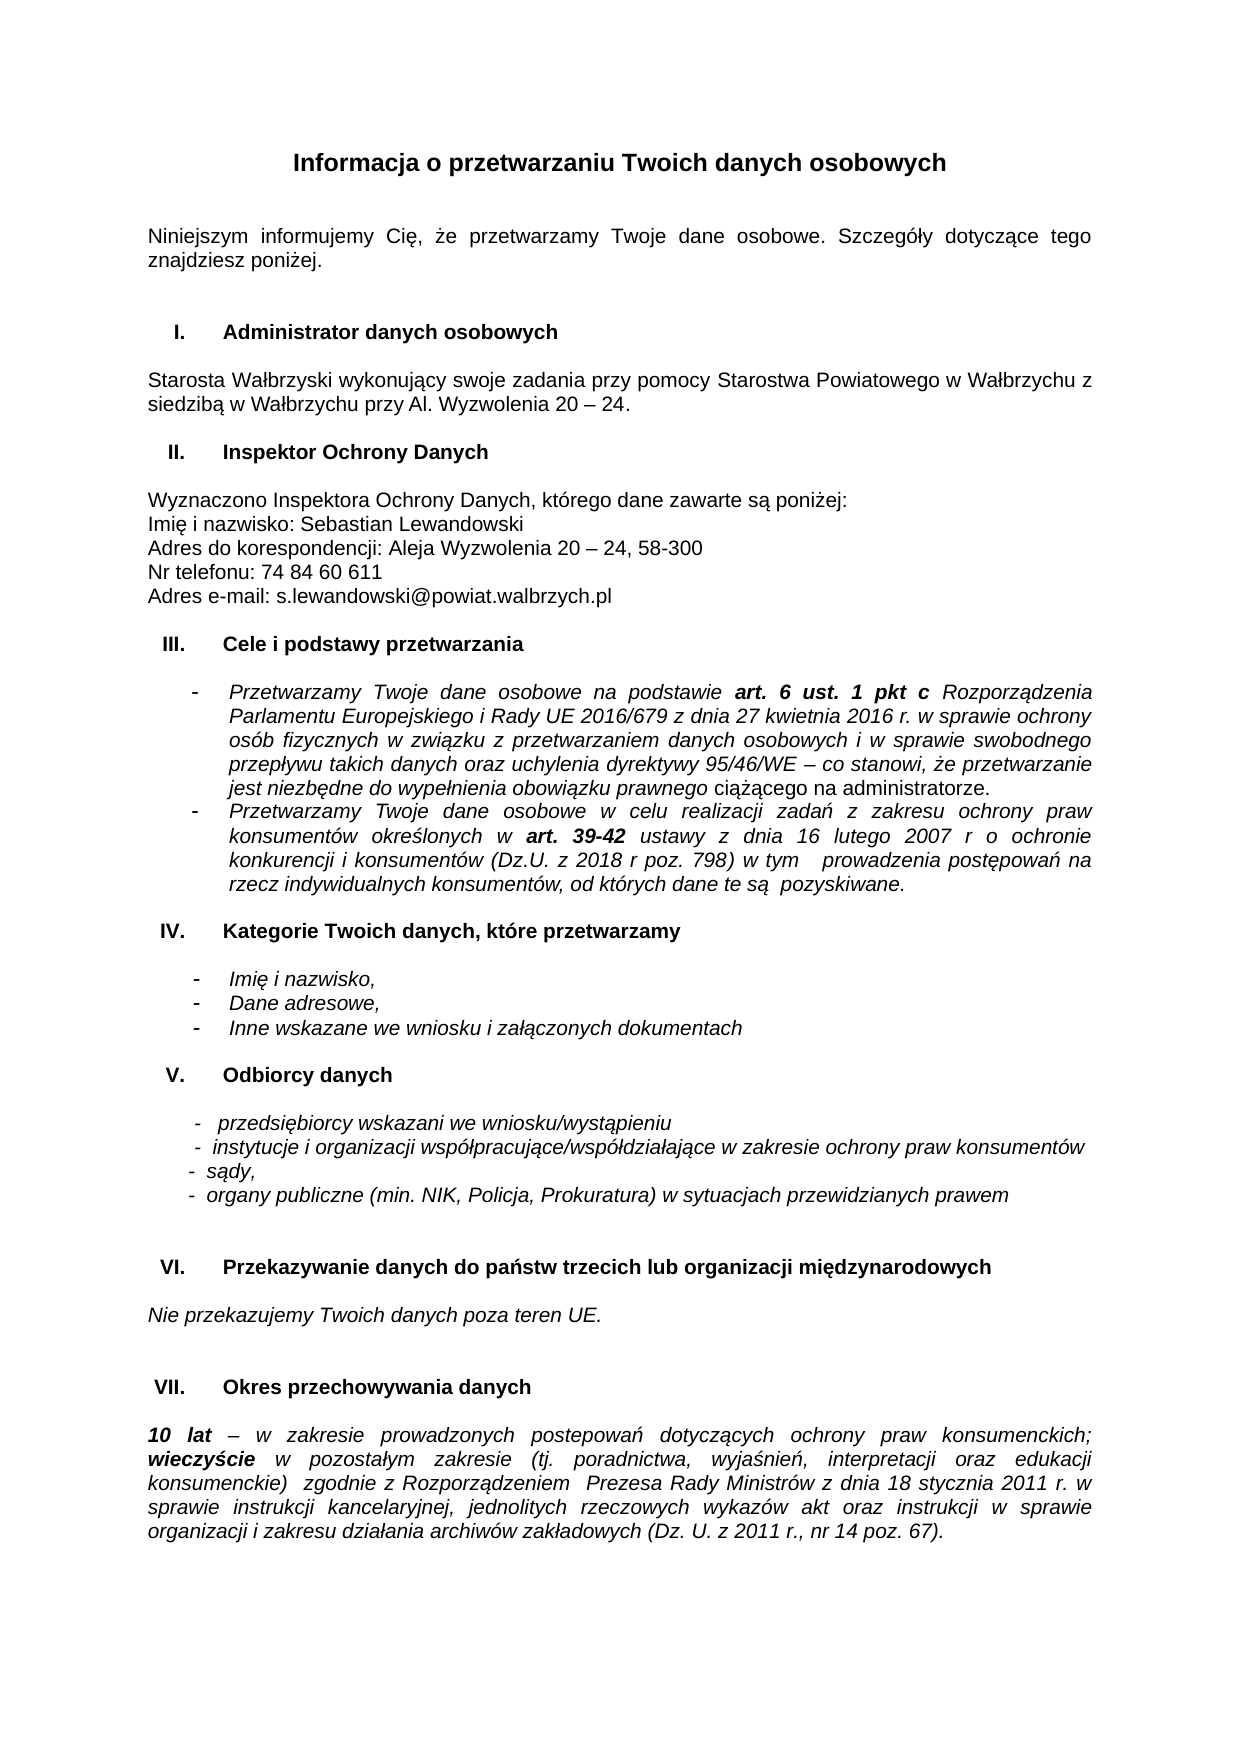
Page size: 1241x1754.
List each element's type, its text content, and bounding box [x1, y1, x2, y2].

list Przetwarzamy Twoje dane osobowe w celu realizacji zadań z zakresu ochrony praw konsumentów określonych w art. 39-42 ustawy z dnia 16 lutego 2007 r o ochronie konkurencji i konsumentów (Dz.U. z 2018 r poz. 798) w tym prowadzenia postępowań na rzecz indywidualnych konsumentów, od których dane te są pozyskiwane. [191, 799, 1093, 895]
list Odbiorcy danych [185, 1063, 1093, 1087]
list Przekazywanie danych do państw trzecich lub organizacji międzynarodowych [185, 1255, 1093, 1279]
list Inne wskazane we wniosku i załączonych dokumentach [191, 1015, 1093, 1039]
text Niniejszym informujemy Cię, że przetwarzamy Twoje dane osobowe. Szczegóły dotyczące tego znajdziesz poniżej. [148, 224, 1093, 272]
text - przedsiębiorcy wskazani we wniosku/wystąpieniu [148, 1111, 1093, 1135]
text Imię i nazwisko: Sebastian Lewandowski [148, 512, 1093, 536]
text - organy publiczne (min. NIK, Policja, Prokuratura) w sytuacjach przewidzianych prawem [148, 1183, 1093, 1207]
list Imię i nazwisko, [191, 967, 1093, 991]
text Nr telefonu: 74 84 60 611 [148, 560, 1093, 584]
text Wyznaczono Inspektora Ochrony Danych, którego dane zawarte są poniżej: [148, 488, 1093, 512]
list Kategorie Twoich danych, które przetwarzamy [185, 919, 1093, 943]
text 10 lat – w zakresie prowadzonych postepowań dotyczących ochrony praw konsumenckich; wieczyście w pozostałym zakresie (tj. poradnictwa, wyjaśnień, interpretacji oraz edukacji konsumenckie) zgodnie z Rozporządzeniem Prezesa Rady Ministrów z dnia 18 stycznia 2011 r. w sprawie instrukcji kancelaryjnej, jednolitych rzeczowych wykazów akt oraz instrukcji w sprawie organizacji i zakresu działania archiwów zakładowych (Dz. U. z 2011 r., nr 14 poz. 67). [148, 1423, 1093, 1542]
text - sądy, [148, 1159, 1093, 1183]
text Starosta Wałbrzyski wykonujący swoje zadania przy pomocy Starostwa Powiatowego w Wałbrzychu z siedzibą w Wałbrzychu przy Al. Wyzwolenia 20 – 24. [148, 368, 1093, 416]
list Inspektor Ochrony Danych [185, 440, 1093, 464]
text Adres e-mail: s.lewandowski@powiat.walbrzych.pl [148, 584, 1093, 608]
list Okres przechowywania danych [185, 1375, 1093, 1399]
list Przetwarzamy Twoje dane osobowe na podstawie art. 6 ust. 1 pkt c Rozporządzenia Parlamentu Europejskiego i Rady UE 2016/679 z dnia 27 kwietnia 2016 r. w sprawie ochrony osób fizycznych w związku z przetwarzaniem danych osobowych i w sprawie swobodnego przepływu takich danych oraz uchylenia dyrektywy 95/46/WE – co stanowi, że przetwarzanie jest niezbędne do wypełnienia obowiązku prawnego ciążącego na administratorze. [191, 679, 1093, 799]
text - instytucje i organizacji współpracujące/współdziałające w zakresie ochrony praw konsumentów [148, 1135, 1093, 1159]
list Administrator danych osobowych [185, 320, 1093, 344]
list Dane adresowe, [191, 991, 1093, 1015]
list Cele i podstawy przetwarzania [185, 632, 1093, 656]
text Informacja o przetwarzaniu Twoich danych osobowych [148, 148, 1093, 176]
text Nie przekazujemy Twoich danych poza teren UE. [148, 1303, 1093, 1327]
text Adres do korespondencji: Aleja Wyzwolenia 20 – 24, 58-300 [148, 536, 1093, 560]
